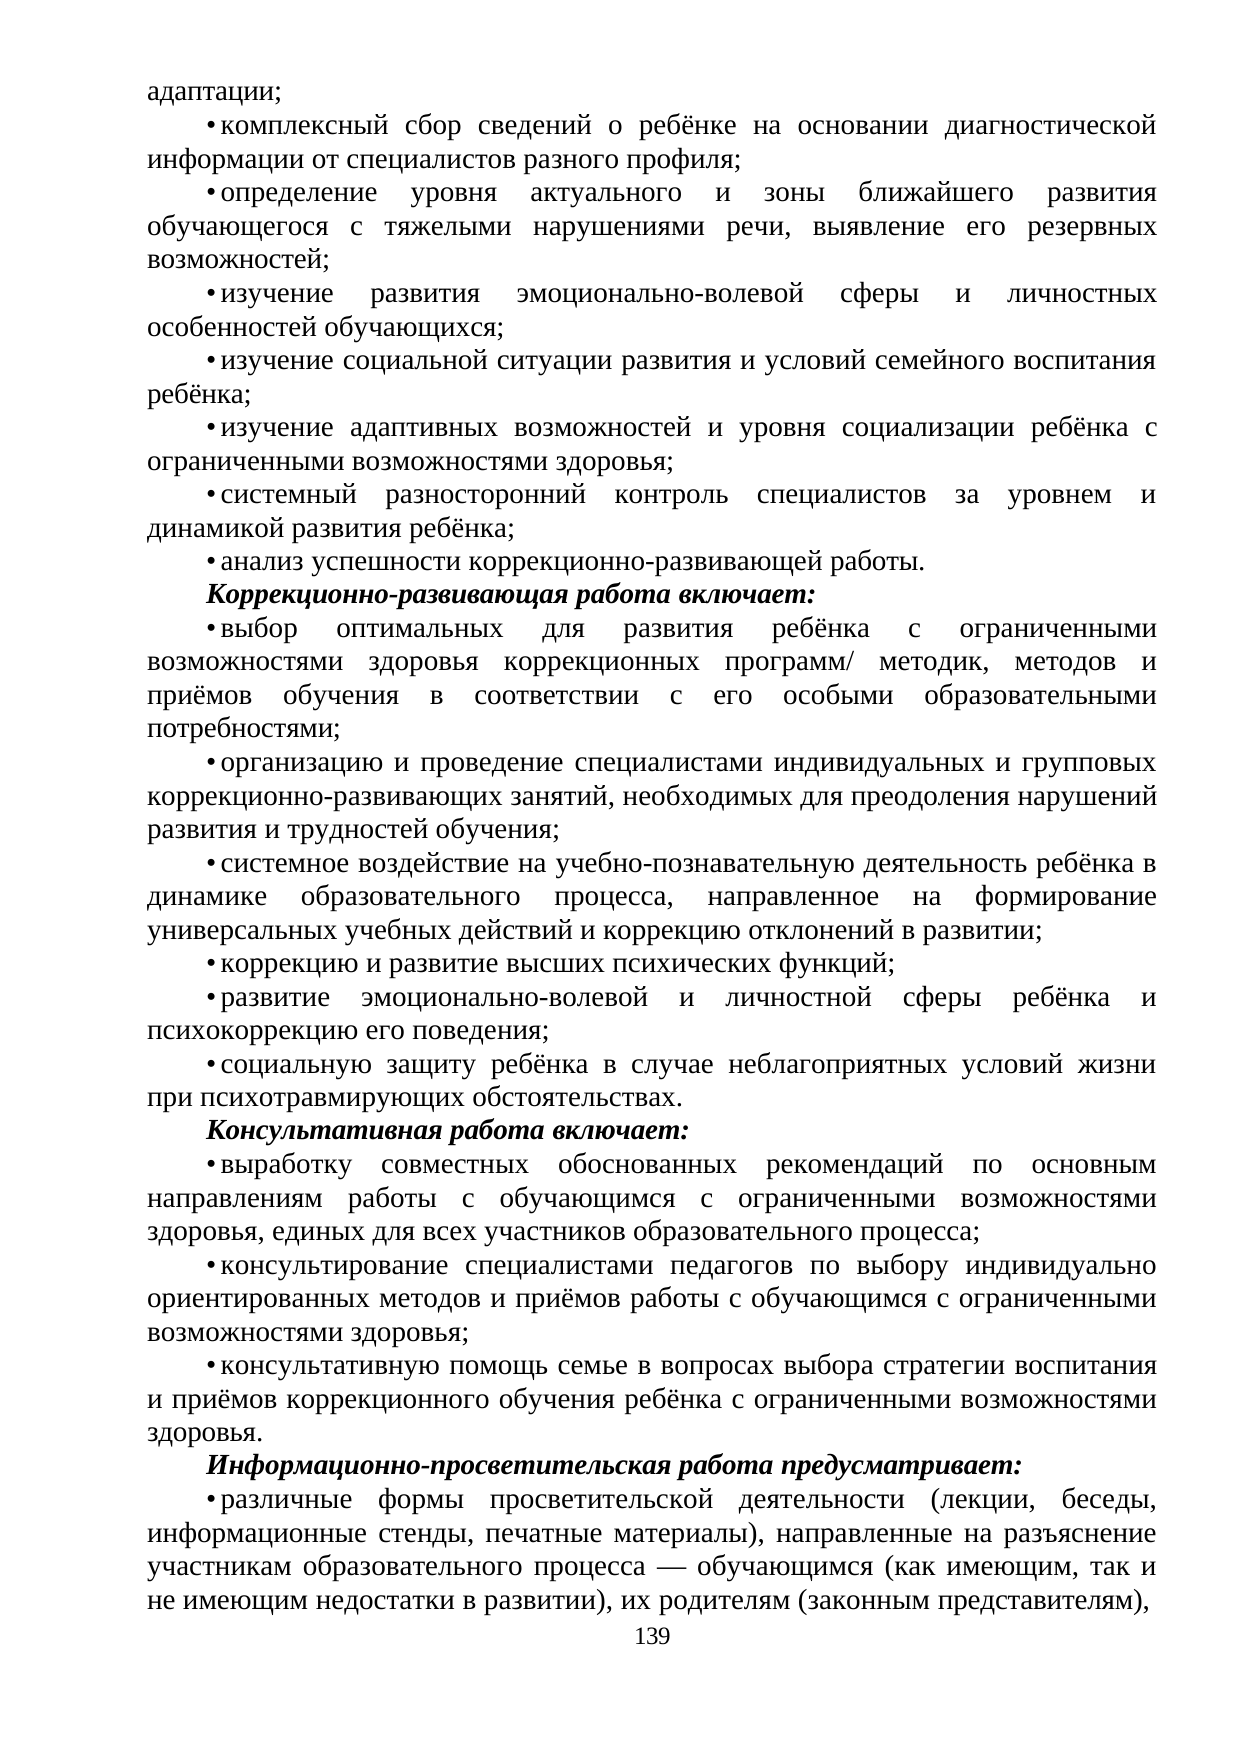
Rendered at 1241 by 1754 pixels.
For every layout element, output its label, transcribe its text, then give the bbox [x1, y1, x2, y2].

list развитие эмоционально-волевой и личностной сферы ребёнка и психокоррекцию его поведения; [147, 979, 1158, 1046]
list организацию и проведение специалистами индивидуальных и групповых коррекционно-развивающих занятий, необходимых для преодоления нарушений развития и трудностей обучения; [147, 744, 1157, 845]
list изучение адаптивных возможностей и уровня социализации ребёнка с ограниченными возможностями здоровья; [147, 409, 1158, 476]
list определение уровня актуального и зоны ближайшего развития обучающегося с тяжелыми нарушениями речи, выявление его резервных возможностей; [147, 174, 1158, 275]
list социальную защиту ребёнка в случае неблагоприятных условий жизни при психотравмирующих обстоятельствах. [147, 1046, 1157, 1113]
list консультативную помощь семье в вопросах выбора стратегии воспитания и приёмов коррекционного обучения ребёнка с ограниченными возможностями здоровья. [147, 1347, 1158, 1448]
subtitle Коррекционно-развивающая работа включает: [206, 577, 1234, 610]
text адаптации; [147, 74, 1234, 107]
list консультирование специалистами педагогов по выбору индивидуально ориентированных методов и приёмов работы с обучающимся с ограниченными возможностями здоровья; [147, 1247, 1157, 1347]
subtitle Информационно-просветительская работа предусматривает: [206, 1448, 1234, 1481]
list изучение социальной ситуации развития и условий семейного воспитания ребёнка; [147, 342, 1157, 409]
list различные формы просветительской деятельности (лекции, беседы, информационные стенды, печатные материалы), направленные на разъяснение участникам образовательного процесса — обучающимся (как имеющим, так и не имеющим недостатки в развитии), их родителям (законным представителям), [147, 1481, 1158, 1615]
list выбор оптимальных для развития ребёнка с ограниченными возможностями здоровья коррекционных программ/ методик, методов и приёмов обучения в соответствии с его особыми образовательными потребностями; [147, 610, 1158, 744]
list системное воздействие на учебно-познавательную деятельность ребёнка в динамике образовательного процесса, направленное на формирование универсальных учебных действий и коррекцию отклонений в развитии; [147, 845, 1158, 945]
list выработку совместных обоснованных рекомендаций по основным направлениям работы с обучающимся с ограниченными возможностями здоровья, единых для всех участников образовательного процесса; [147, 1146, 1158, 1247]
list изучение развития эмоционально-волевой сферы и личностных особенностей обучающихся; [147, 275, 1158, 342]
subtitle Консультативная работа включает: [206, 1113, 1234, 1146]
list анализ успешности коррекционно-развивающей работы. [206, 543, 1234, 577]
list комплексный сбор сведений о ребёнке на основании диагностической информации от специалистов разного профиля; [147, 107, 1157, 174]
list коррекцию и развитие высших психических функций; [206, 945, 1234, 979]
list системный разносторонний контроль специалистов за уровнем и динамикой развития ребёнка; [147, 476, 1157, 543]
